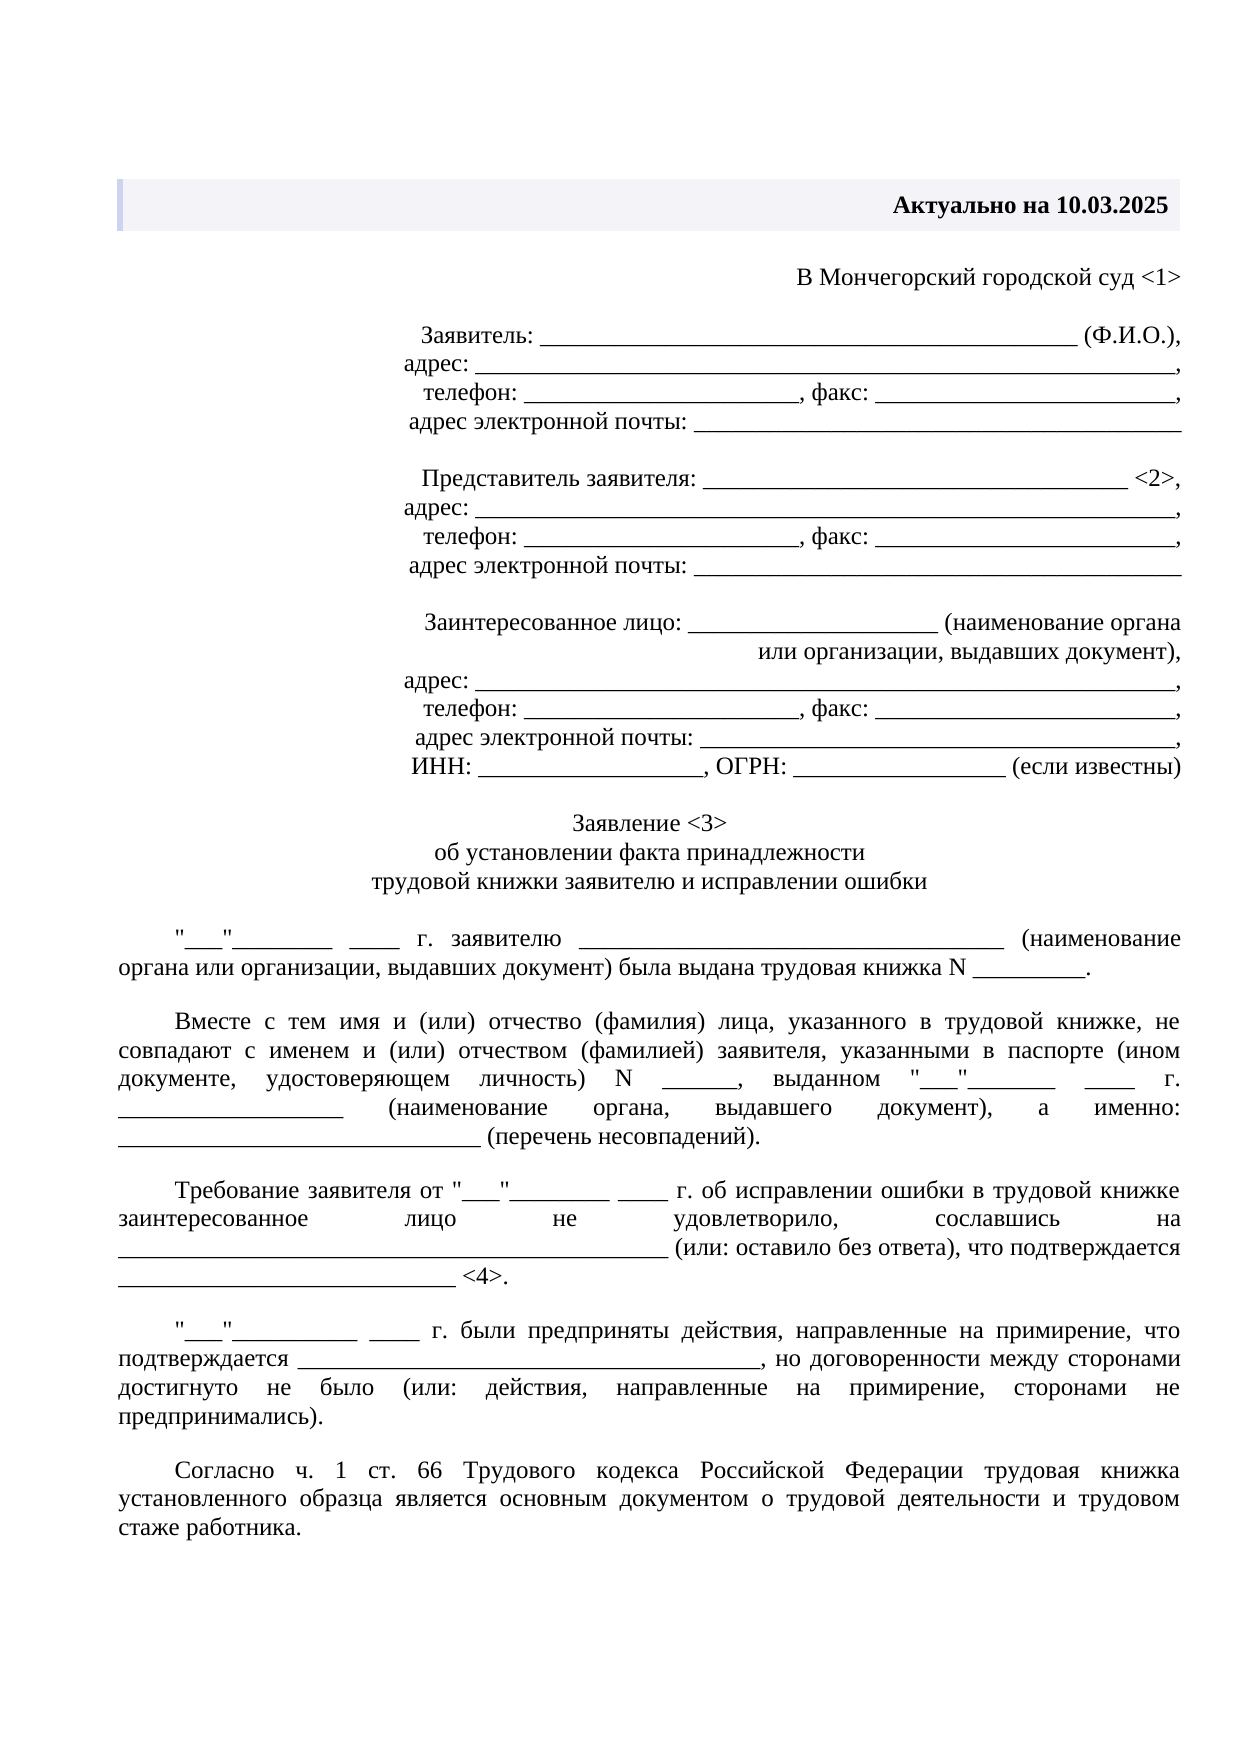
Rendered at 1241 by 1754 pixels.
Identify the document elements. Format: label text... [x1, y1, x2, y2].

text Согласно ч. 1 ст. 66 Трудового кодекса Российской Федерации трудовая книжка установленного образца является основным документом о трудовой деятельности и трудовом стаже работника. [118, 1455, 1181, 1541]
text Заинтересованное лицо: ____________________ (наименование органа [118, 607, 1181, 636]
text В Мончегорский городской суд <1> [118, 262, 1181, 291]
text Вместе с тем имя и (или) отчество (фамилия) лица, указанного в трудовой книжке, не совпадают с именем и (или) отчеством (фамилией) заявителя, указанными в паспорте (ином документе, удостоверяющем личность) N ______, выданном "___"_______ ____ г. __________________ (наименование органа, выдавшего документ), а именно: _____________________________ (перечень несовпадений). [118, 1006, 1181, 1150]
text или организации, выдавших документ), [118, 636, 1181, 665]
text адрес электронной почты: ______________________________________, [118, 722, 1181, 751]
text телефон: ______________________, факс: ________________________, [118, 377, 1181, 406]
text Представитель заявителя: __________________________________ <2>, [118, 463, 1181, 492]
text адрес: ________________________________________________________, [118, 492, 1181, 521]
text адрес электронной почты: _______________________________________ [118, 550, 1181, 578]
text адрес электронной почты: _______________________________________ [118, 406, 1181, 435]
text трудовой книжки заявителю и исправлении ошибки [118, 866, 1181, 895]
table_header [1168, 179, 1180, 231]
text адрес: ________________________________________________________, [118, 665, 1181, 693]
text "___"________ ____ г. заявителю __________________________________ (наименование органа или организации, выдавших документ) была выдана трудовая книжка N _________. [118, 923, 1181, 981]
text телефон: ______________________, факс: ________________________, [118, 693, 1181, 722]
text Требование заявителя от "___"________ ____ г. об исправлении ошибки в трудовой книжке заинтересованное лицо не удовлетворило, сославшись на ____________________________________________ (или: оставило без ответа), что подтверждается ___________________________ <4>. [118, 1175, 1181, 1290]
text Заявление <3> [118, 808, 1181, 837]
text телефон: ______________________, факс: ________________________, [118, 521, 1181, 550]
table_header Актуально на 10.03.2025 [135, 179, 1168, 231]
text "___"__________ ____ г. были предприняты действия, направленные на примирение, что подтверждается _____________________________________, но договоренности между сторонами достигнуто не было (или: действия, направленные на примирение, сторонами не предпринимались). [118, 1315, 1181, 1430]
table_header [123, 179, 135, 231]
text Заявитель: ___________________________________________ (Ф.И.О.), [118, 320, 1181, 348]
table_header [117, 179, 123, 231]
text адрес: ________________________________________________________, [118, 348, 1181, 377]
text об установлении факта принадлежности [118, 837, 1181, 866]
text ИНН: __________________, ОГРН: _________________ (если известны) [118, 751, 1181, 780]
